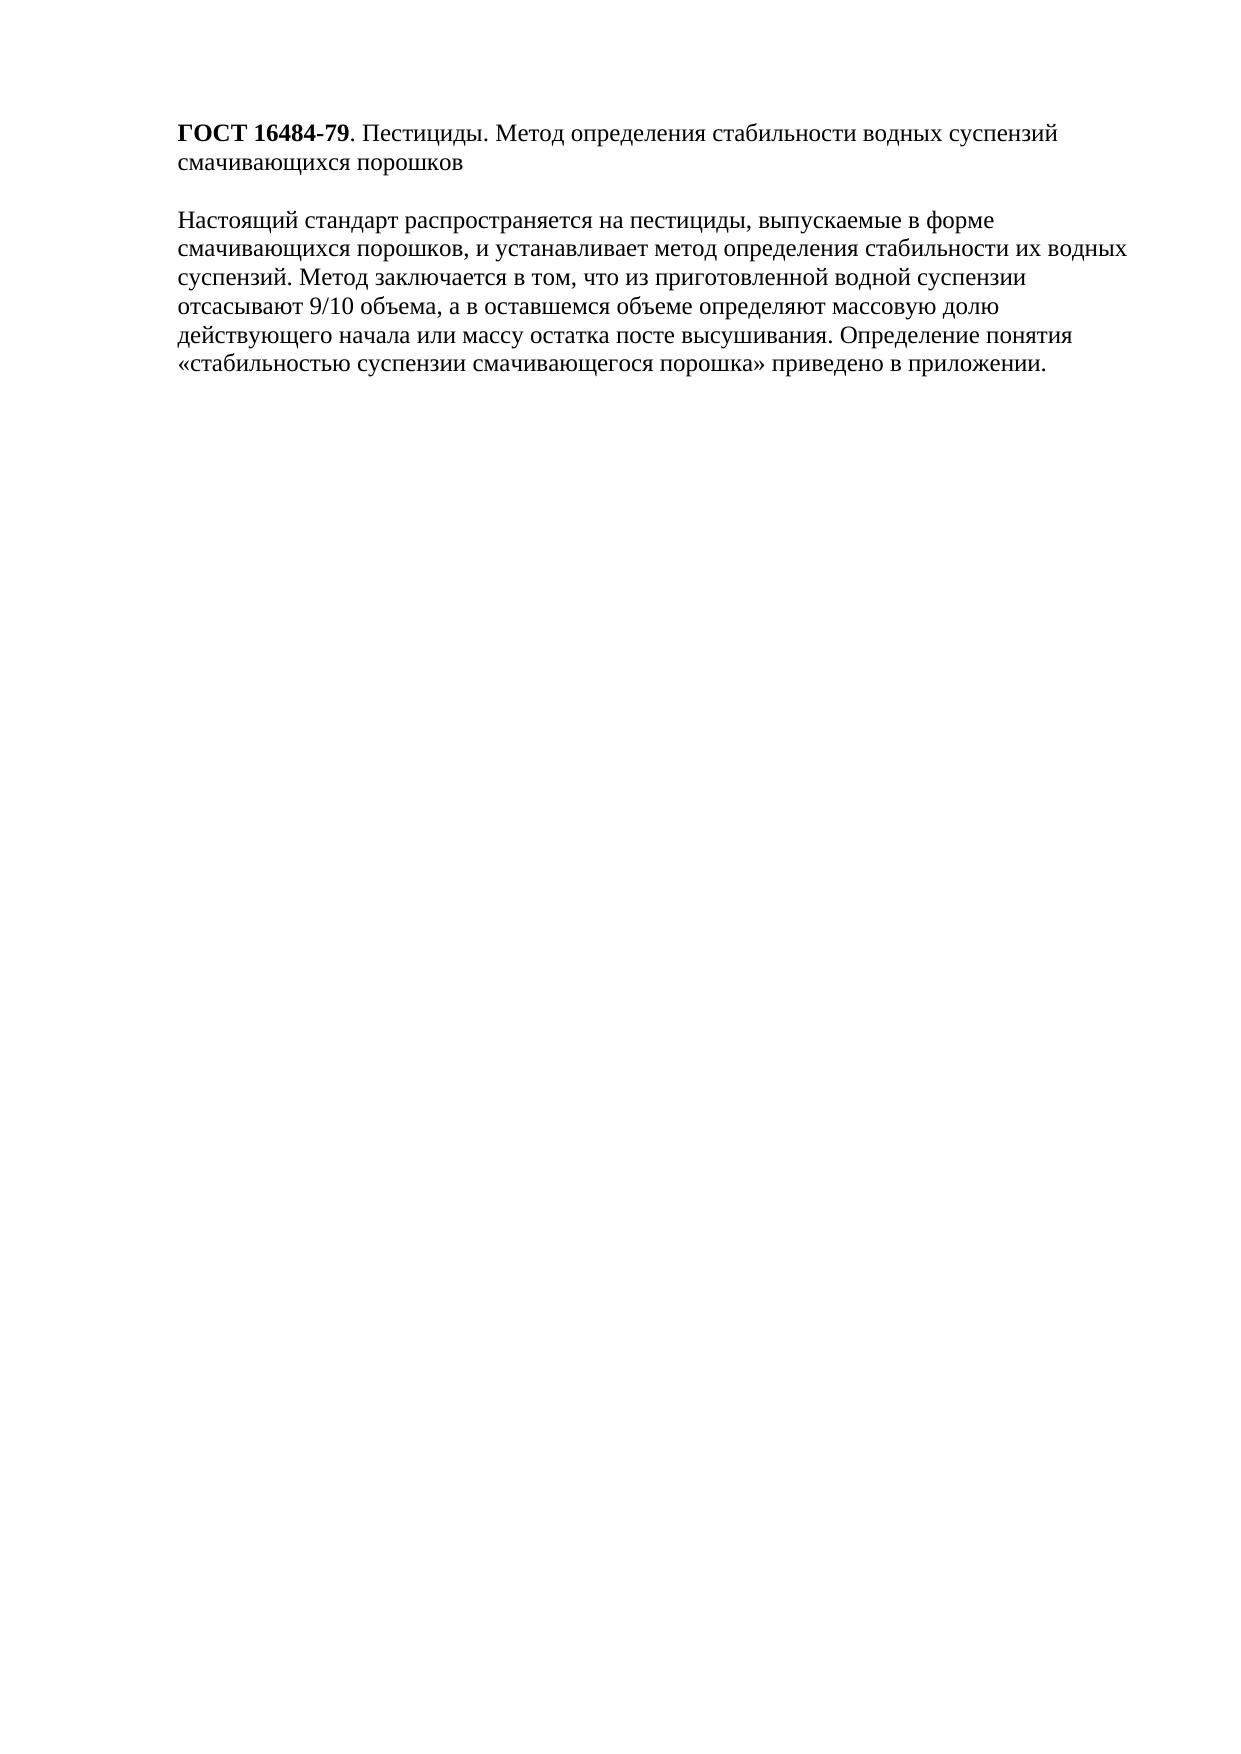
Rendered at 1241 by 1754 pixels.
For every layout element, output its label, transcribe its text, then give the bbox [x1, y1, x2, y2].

text Настоящий стандарт распространяется на пестициды, выпускаемые в форме смачивающихся порошков, и устанавливает метод определения стабильности их водных суспензий. Метод заключается в том, что из приготовленной водной суспензии отсасывают 9/10 объема, а в оставшемся объеме определяют массовую долю действующего начала или массу остатка посте высушивания. Определение понятия «стабильностью суспензии смачивающегося порошка» приведено в приложении. [177, 205, 1152, 377]
text ГОСТ 16484-79. Пестициды. Метод определения стабильности водных суспензий смачивающихся порошков [177, 118, 1152, 176]
